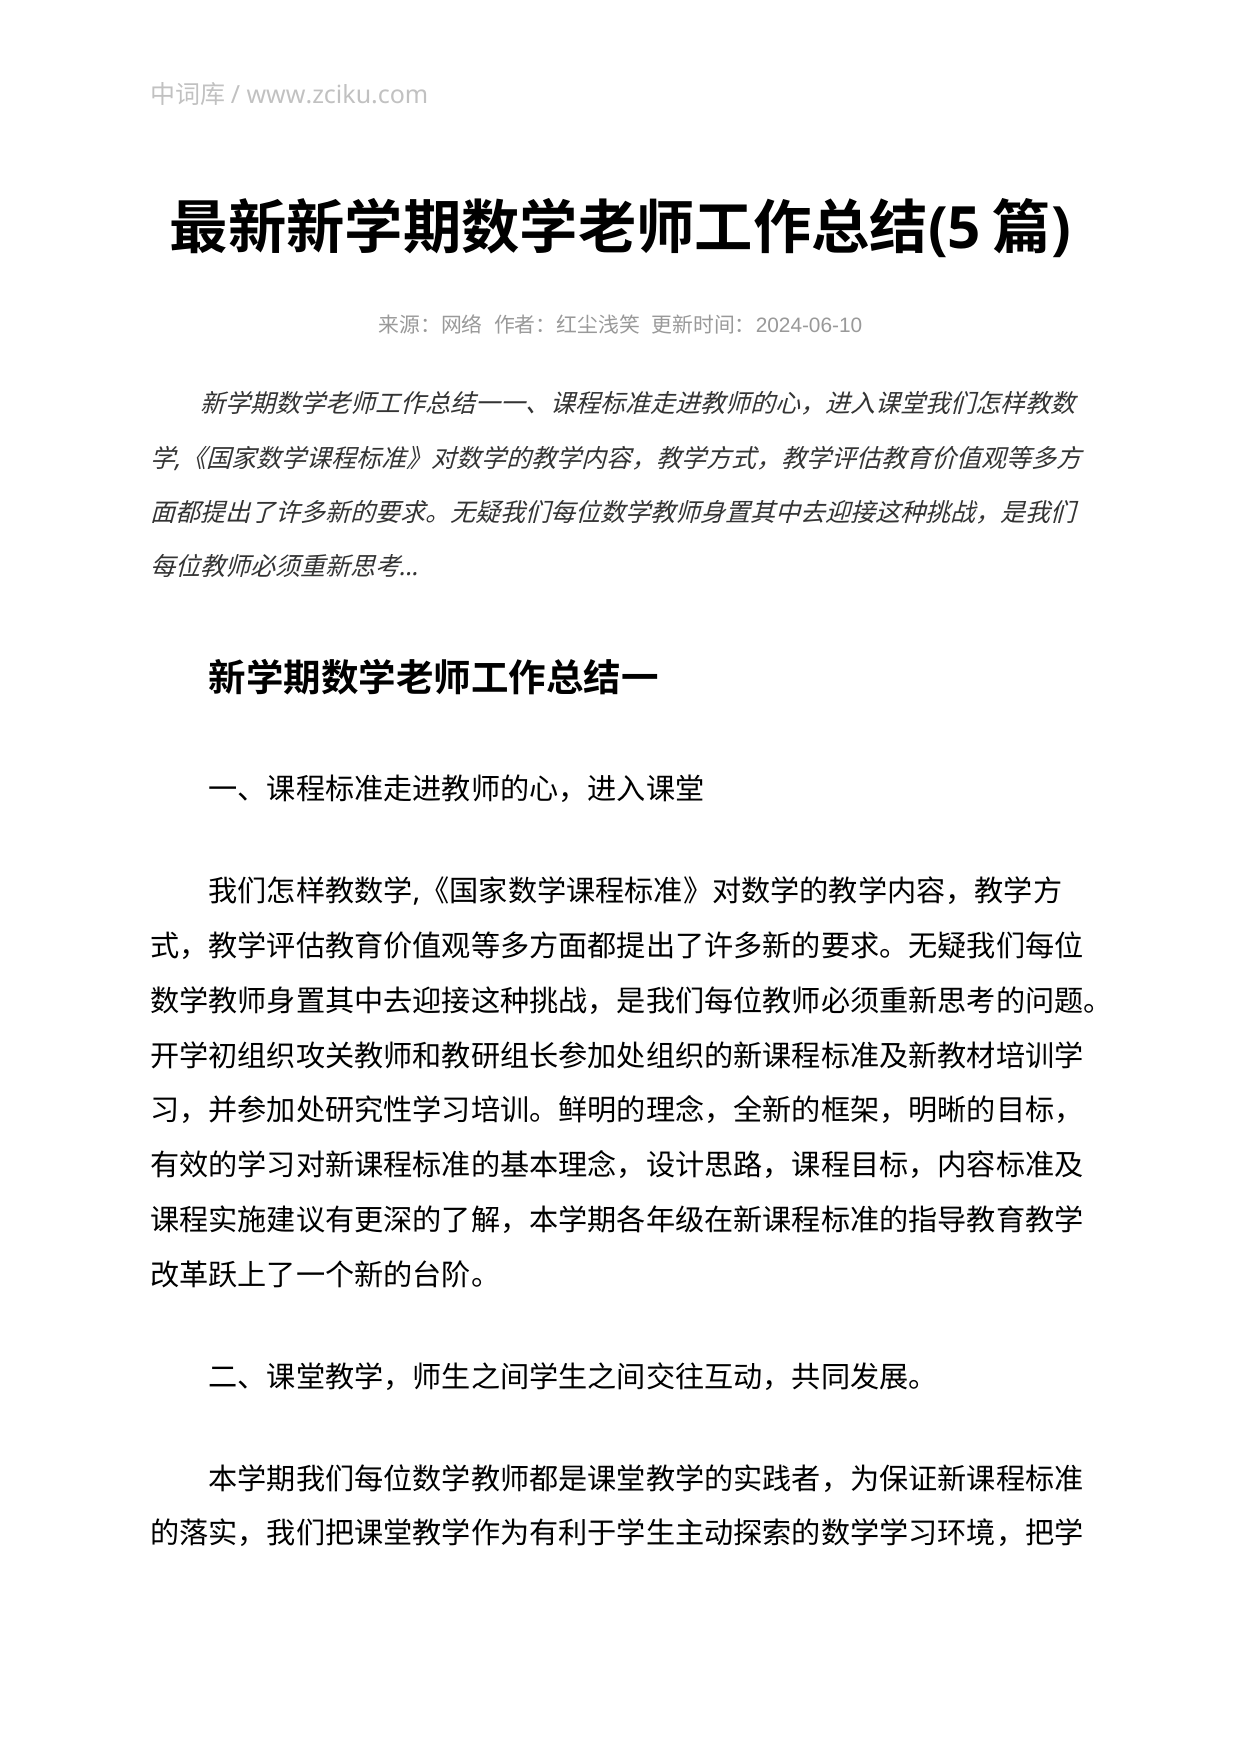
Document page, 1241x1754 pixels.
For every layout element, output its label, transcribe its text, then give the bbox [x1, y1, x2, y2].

subtitle 最新新学期数学老师工作总结(5篇) [150, 181, 1090, 266]
text 二、课堂教学，师生之间学生之间交往互动，共同发展。 [150, 1353, 1090, 1396]
text 一、课程标准走进教师的心，进入课堂 [150, 766, 1090, 808]
text 新学期数学老师工作总结一 [150, 648, 1090, 702]
text 新学期数学老师工作总结一一、课程标准走进教师的心，进入课堂我们怎样教数学,《国家数学课程标准》对数学的教学内容，教学方式，教学评估教育价值观等多方面都提出了许多新的要求。无疑我们每位数学教师身置其中去迎接这种挑战，是我们每位教师必须重新思考... [150, 384, 1090, 583]
text 来源：网络 作者：红尘浅笑 更新时间：2024-06-10 [150, 313, 1090, 337]
text 我们怎样教数学,《国家数学课程标准》对数学的教学内容，教学方式，教学评估教育价值观等多方面都提出了许多新的要求。无疑我们每位数学教师身置其中去迎接这种挑战，是我们每位教师必须重新思考的问题。开学初组织攻关教师和教研组长参加处组织的新课程标准及新教材培训学习，并参加处研究性学习培训。鲜明的理念，全新的框架，明晰的目标，有效的学习对新课程标准的基本理念，设计思路，课程目标，内容标准及课程实施建议有更深的了解，本学期各年级在新课程标准的指导教育教学改革跃上了一个新的台阶。 [150, 867, 1090, 1294]
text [150, 1455, 1090, 1552]
